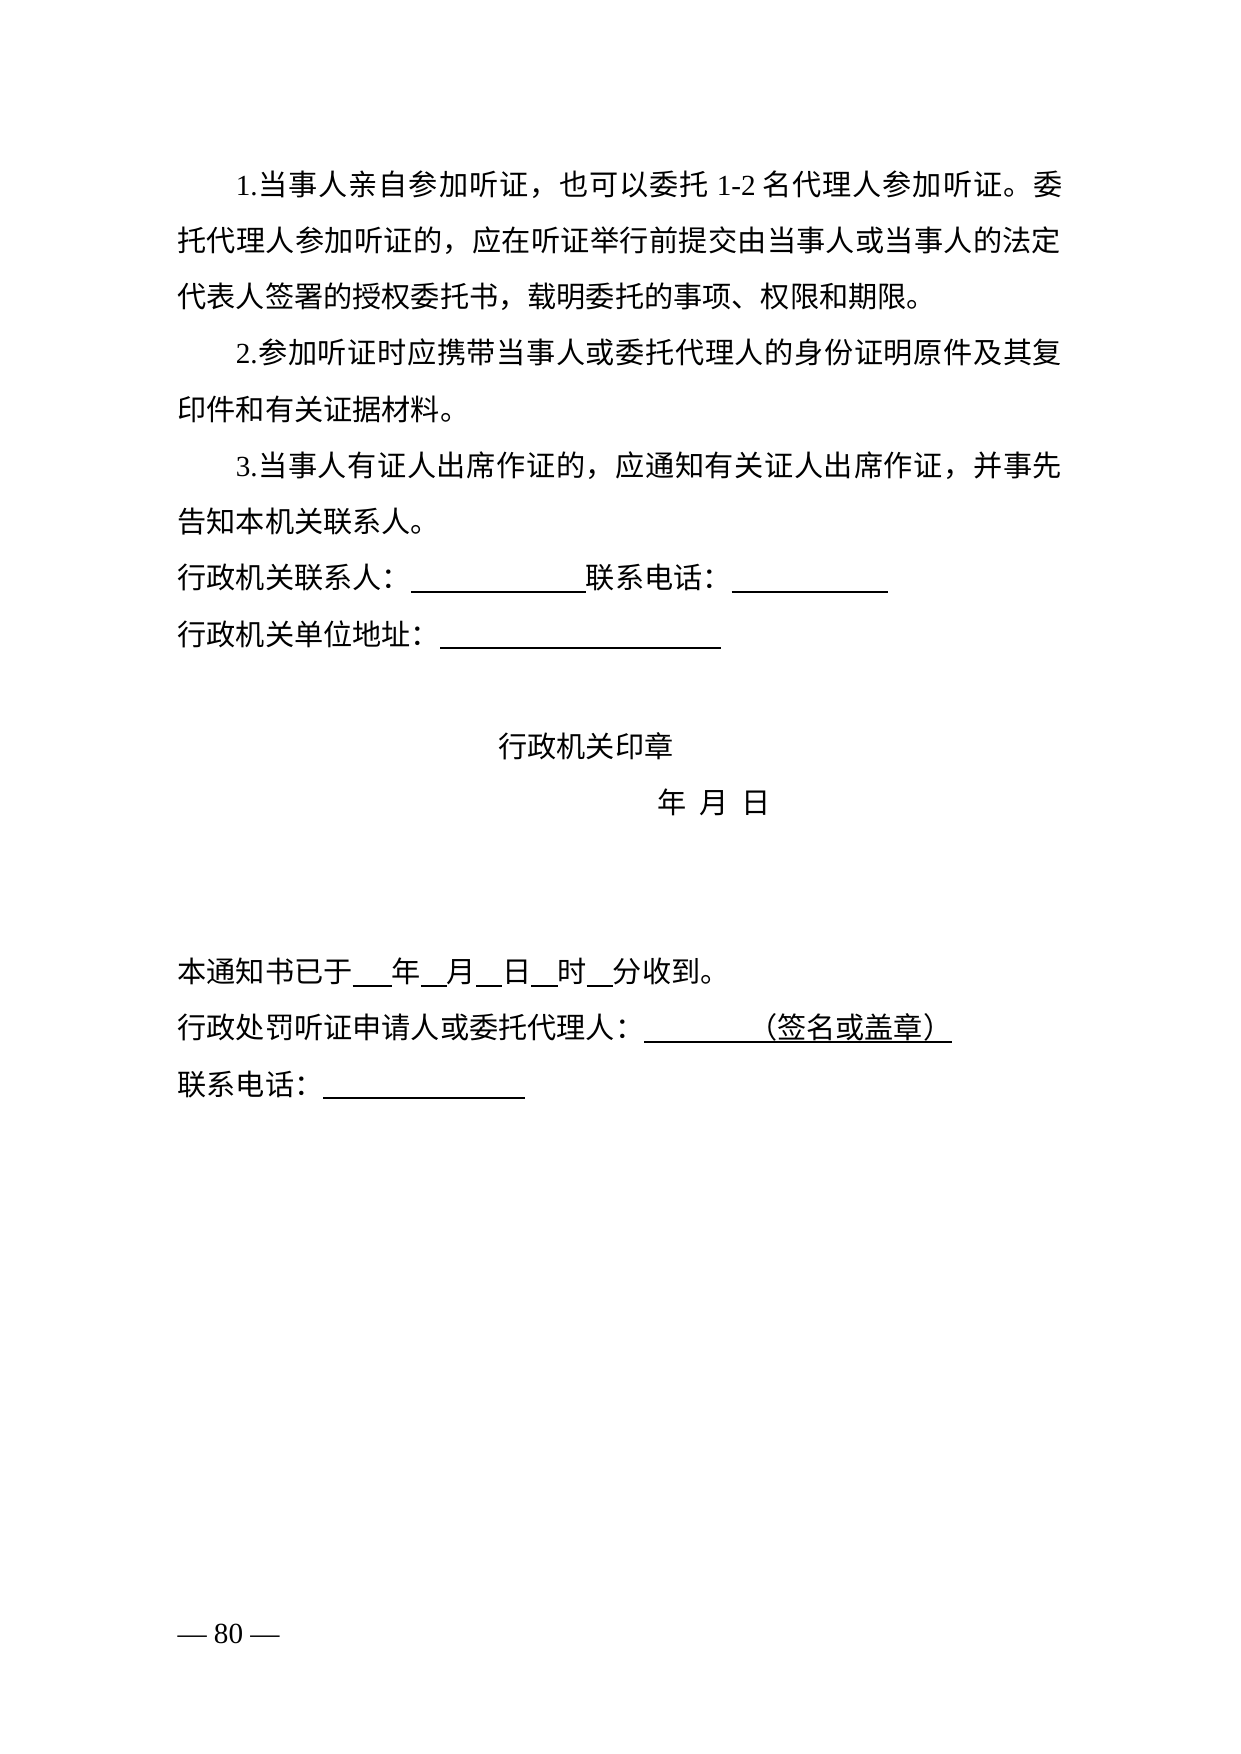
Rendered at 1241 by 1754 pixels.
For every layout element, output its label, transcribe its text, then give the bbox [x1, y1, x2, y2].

text 年 月 日 [177, 769, 1063, 825]
text 本通知书已于 年 月 日 时 分收到。 [177, 937, 1034, 994]
text 行政机关单位地址： [177, 600, 1063, 656]
text 行政处罚听证申请人或委托代理人： （签名或盖章） [177, 994, 1063, 1050]
text 1.当事人亲自参加听证，也可以委托1-2名代理人参加听证。委托代理人参加听证的，应在听证举行前提交由当事人或当事人的法定代表人签署的授权委托书，载明委托的事项、权限和期限。 [177, 150, 1063, 319]
text 2.参加听证时应携带当事人或委托代理人的身份证明原件及其复印件和有关证据材料。 [177, 319, 1063, 431]
text 行政机关联系人： 联系电话： [177, 544, 1063, 600]
text 行政机关印章 [177, 712, 1063, 769]
text 3.当事人有证人出席作证的，应通知有关证人出席作证，并事先告知本机关联系人。 [177, 431, 1063, 544]
text 联系电话： [177, 1050, 1063, 1106]
